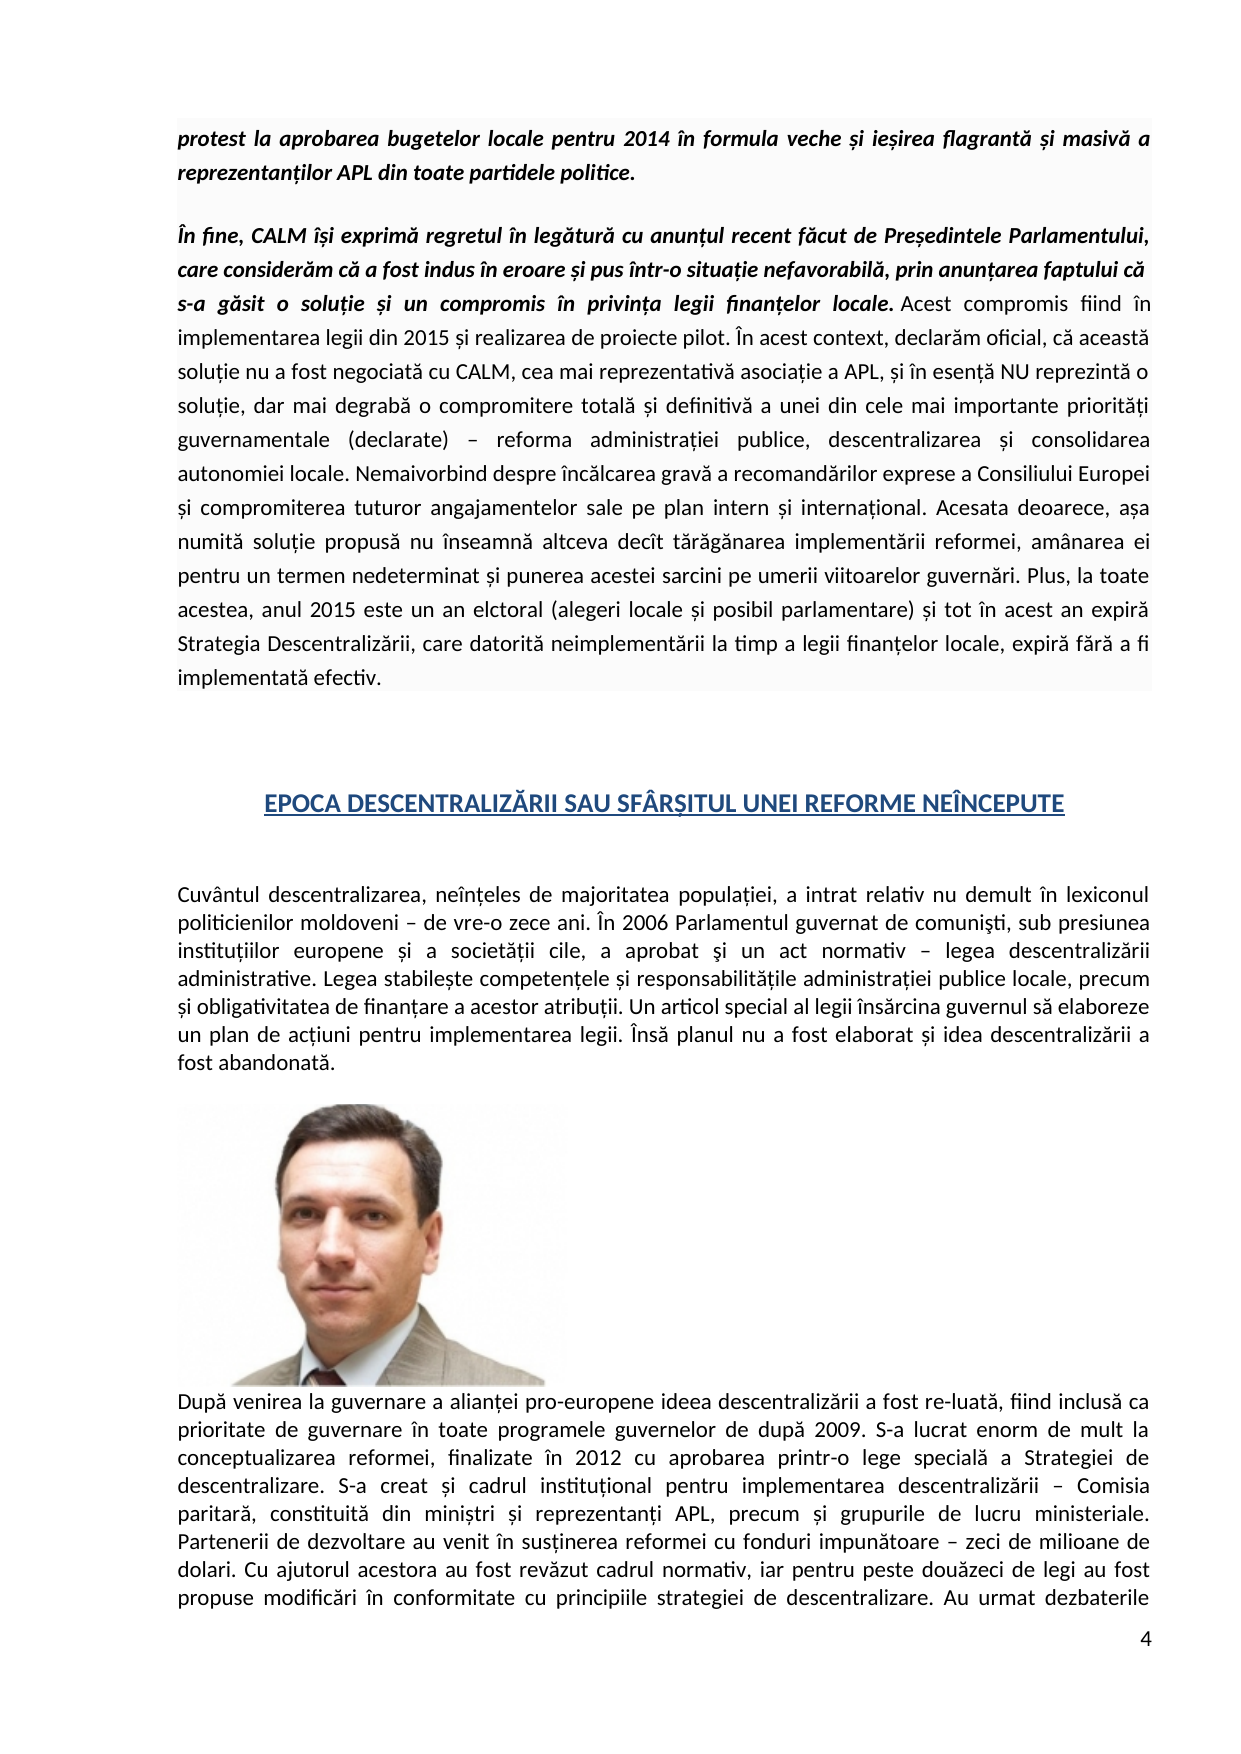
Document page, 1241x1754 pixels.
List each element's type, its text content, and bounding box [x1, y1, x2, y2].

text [177, 1387, 1152, 1611]
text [177, 118, 1152, 186]
text În fine, CALM își exprimă regretul în legătură cu anunțul recent făcut de Președintele Parlamentului, care considerăm că a fost indus în eroare și pus într-o situație nefavorabilă, prin anunțarea faptului că s-a găsit o soluție și un compromis în privința legii finanțelor locale. Acest compromis fiind în implementarea legii din 2015 și realizarea de proiecte pilot. În acest context, declarăm oficial, că această soluție nu a fost negociată cu CALM, cea mai reprezentativă asociație a APL, și în esență NU reprezintă o soluție, dar mai degrabă o compromitere totală și definitivă a unei din cele mai importante priorități guvernamentale (declarate) – reforma administrației publice, descentralizarea și consolidarea autonomiei locale. Nemaivorbind despre încălcarea gravă a recomandărilor exprese a Consiliului Europei și compromiterea tuturor angajamentelor sale pe plan intern și internațional. Acesata deoarece, așa numită soluție propusă nu înseamnă altceva decît tărăgănarea implementării reformei, amânarea ei pentru un termen nedeterminat și punerea acestei sarcini pe umerii viitoarelor guvernări. Plus, la toate acestea, anul 2015 este un an elctoral (alegeri locale și posibil parlamentare) și tot în acest an expiră Strategia Descentralizării, care datorită neimplementării la timp a legii finanțelor locale, expiră fără a fi implementată efectiv. [177, 215, 1152, 691]
picture [177, 1104, 568, 1387]
text EPOCA DESCENTRALIZĂRII SAU SFÂRȘITUL UNEI REFORME NEÎNCEPUTE [177, 786, 1152, 819]
text Cuvântul descentralizarea, neînțeles de majoritatea populației, a intrat relativ nu demult în lexiconul politicienilor moldoveni – de vre-o zece ani. În 2006 Parlamentul guvernat de comunişti, sub presiunea instituțiilor europene și a societății cile, a aprobat şi un act normativ – legea descentralizării administrative. Legea stabilește competențele și responsabilitățile administrației publice locale, precum și obligativitatea de finanțare a acestor atribuții. Un articol special al legii însărcina guvernul să elaboreze un plan de acțiuni pentru implementarea legii. Însă planul nu a fost elaborat și idea descentralizării a fost abandonată. [177, 880, 1152, 1076]
